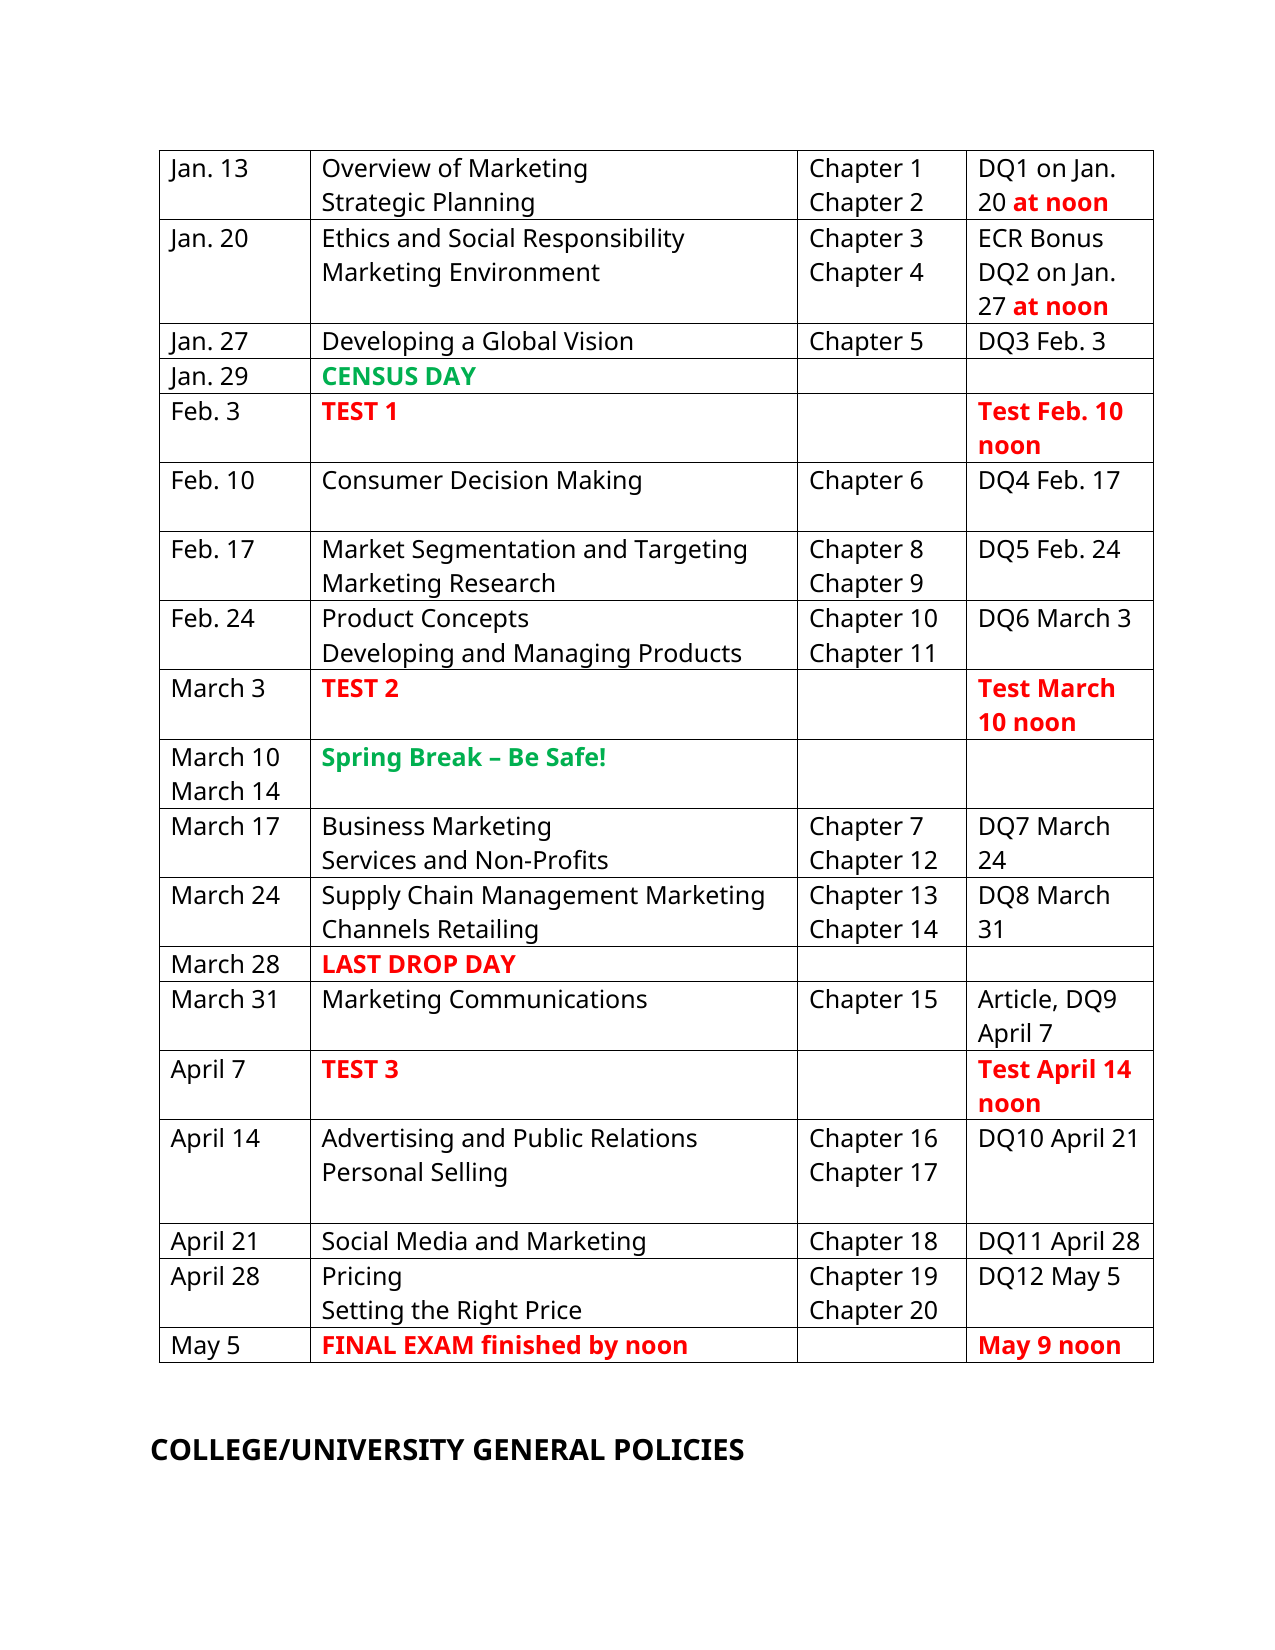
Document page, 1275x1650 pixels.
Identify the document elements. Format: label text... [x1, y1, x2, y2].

table_cell TEST 2 [311, 670, 797, 738]
table_cell March 24 [160, 878, 310, 946]
table_cell Chapter 18 [798, 1224, 966, 1258]
table_cell CENSUS DAY [311, 359, 797, 393]
table_cell [798, 1051, 966, 1119]
table_cell [798, 394, 966, 462]
table_cell [967, 947, 1153, 981]
table_cell March 28 [160, 947, 310, 981]
table_cell [798, 740, 966, 808]
table_cell DQ5 Feb. 24 [967, 532, 1153, 600]
table_cell TEST 3 [311, 1051, 797, 1119]
table_cell DQ1 on Jan. 20 at noon [967, 151, 1153, 219]
table_cell LAST DROP DAY [311, 947, 797, 981]
table_cell Spring Break – Be Safe! [311, 740, 797, 808]
table_cell Test Feb. 10 noon [967, 394, 1153, 462]
table_cell Developing a Global Vision [311, 324, 797, 357]
table_cell April 21 [160, 1224, 310, 1258]
table_cell Overview of Marketing Strategic Planning [311, 151, 797, 219]
table_cell FINAL EXAM finished by noon [311, 1328, 797, 1362]
table_cell Article, DQ9 April 7 [967, 982, 1153, 1050]
table_cell Test March 10 noon [967, 670, 1153, 738]
table_cell ECR Bonus DQ2 on Jan. 27 at noon [967, 220, 1153, 322]
table_cell Market Segmentation and Targeting Marketing Research [311, 532, 797, 600]
table_cell Jan. 13 [160, 151, 310, 219]
table_cell Ethics and Social Responsibility Marketing Environment [311, 220, 797, 322]
table_cell Marketing Communications [311, 982, 797, 1050]
text COLLEGE/UNIVERSITY GENERAL POLICIES [150, 1429, 1125, 1469]
table_cell Consumer Decision Making [311, 463, 797, 531]
table_cell Chapter 10 Chapter 11 [798, 601, 966, 669]
table_cell [798, 947, 966, 981]
table_cell Chapter 1 Chapter 2 [798, 151, 966, 219]
table_cell DQ4 Feb. 17 [967, 463, 1153, 531]
table_cell March 10 March 14 [160, 740, 310, 808]
table_cell DQ7 March 24 [967, 809, 1153, 877]
table_cell Jan. 20 [160, 220, 310, 322]
table_cell May 9 noon [967, 1328, 1153, 1362]
table_cell Advertising and Public Relations Personal Selling [311, 1120, 797, 1223]
table_cell TEST 1 [311, 394, 797, 462]
table_cell Test April 14 noon [967, 1051, 1153, 1119]
table_cell Chapter 19 Chapter 20 [798, 1259, 966, 1327]
table_cell Chapter 15 [798, 982, 966, 1050]
table_cell DQ10 April 21 [967, 1120, 1153, 1223]
table_cell March 3 [160, 670, 310, 738]
table_cell April 28 [160, 1259, 310, 1327]
table_cell Feb. 10 [160, 463, 310, 531]
table_cell Chapter 7 Chapter 12 [798, 809, 966, 877]
table_cell Jan. 29 [160, 359, 310, 393]
table_cell Chapter 13 Chapter 14 [798, 878, 966, 946]
table_cell DQ12 May 5 [967, 1259, 1153, 1327]
table_cell April 7 [160, 1051, 310, 1119]
table_cell Supply Chain Management Marketing Channels Retailing [311, 878, 797, 946]
table_cell Chapter 5 [798, 324, 966, 357]
table_cell April 14 [160, 1120, 310, 1223]
table_cell [798, 359, 966, 393]
table_cell Chapter 6 [798, 463, 966, 531]
table_cell Jan. 27 [160, 324, 310, 357]
table_cell [798, 1328, 966, 1362]
table_cell March 31 [160, 982, 310, 1050]
table_cell Chapter 8 Chapter 9 [798, 532, 966, 600]
table_cell [967, 740, 1153, 808]
table_cell Feb. 24 [160, 601, 310, 669]
table_cell Chapter 3 Chapter 4 [798, 220, 966, 322]
table_cell March 17 [160, 809, 310, 877]
table_cell DQ6 March 3 [967, 601, 1153, 669]
table_cell Pricing Setting the Right Price [311, 1259, 797, 1327]
table_cell Feb. 17 [160, 532, 310, 600]
table_cell Feb. 3 [160, 394, 310, 462]
table_cell Chapter 16 Chapter 17 [798, 1120, 966, 1223]
table_cell May 5 [160, 1328, 310, 1362]
table_cell DQ8 March 31 [967, 878, 1153, 946]
table_cell Business Marketing Services and Non-Profits [311, 809, 797, 877]
table_cell Social Media and Marketing [311, 1224, 797, 1258]
table_cell DQ3 Feb. 3 [967, 324, 1153, 357]
table_cell DQ11 April 28 [967, 1224, 1153, 1258]
table_cell [798, 670, 966, 738]
table_cell Product Concepts Developing and Managing Products [311, 601, 797, 669]
table_cell [967, 359, 1153, 393]
